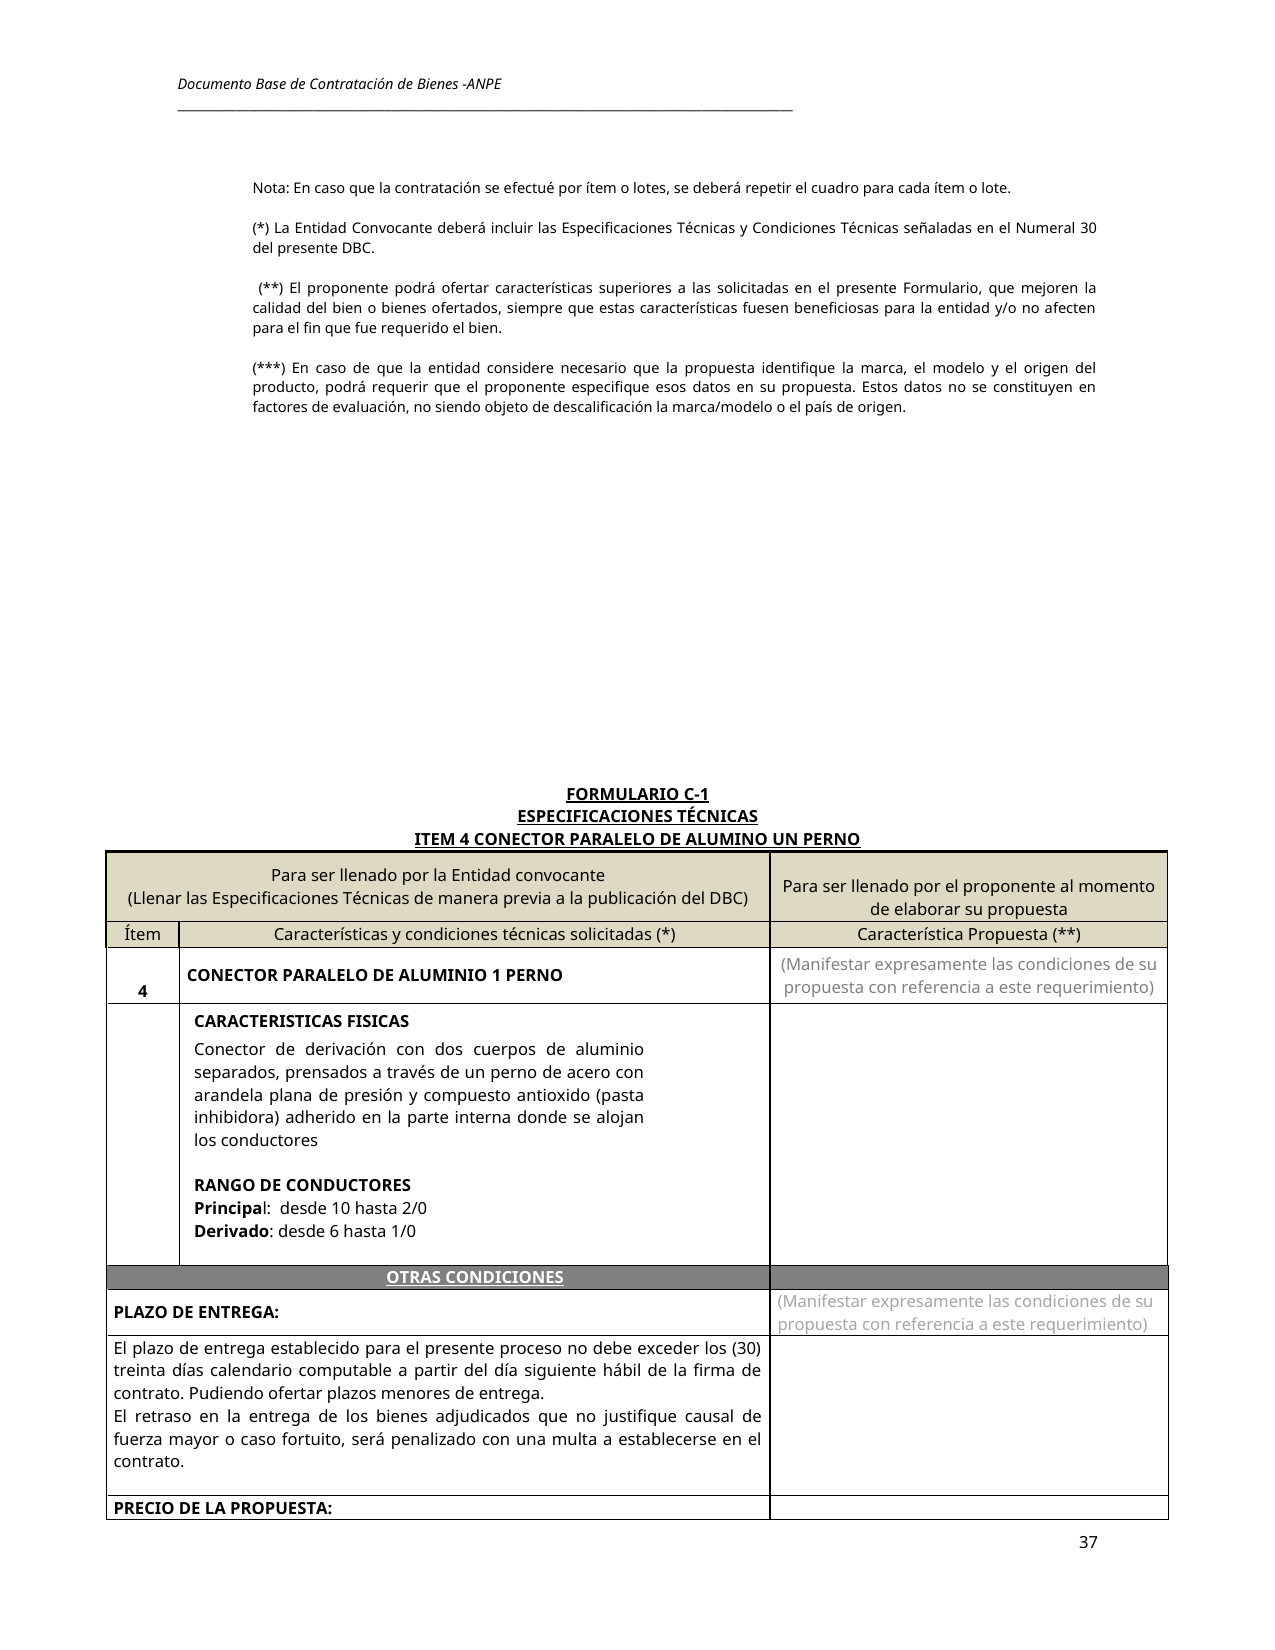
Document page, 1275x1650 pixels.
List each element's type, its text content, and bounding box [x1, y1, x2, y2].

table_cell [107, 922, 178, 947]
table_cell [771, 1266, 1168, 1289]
text (**) El proponente podrá ofertar características superiores a las solicitadas en el presente Formulario, que mejoren la calidad del bien o bienes ofertados, siempre que estas características fuesen beneficiosas para la entidad y/o no afecten para el fin que fue requerido el bien. [252, 278, 1098, 337]
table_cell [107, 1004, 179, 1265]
text ITEM 4 CONECTOR PARALELO DE ALUMINO UN PERNO [177, 828, 1098, 850]
text ESPECIFICACIONES TÉCNICAS [177, 805, 1098, 828]
text Nota: En caso que la contratación se efectué por ítem o lotes, se deberá repetir el cuadro para cada ítem o lote. [252, 178, 1098, 198]
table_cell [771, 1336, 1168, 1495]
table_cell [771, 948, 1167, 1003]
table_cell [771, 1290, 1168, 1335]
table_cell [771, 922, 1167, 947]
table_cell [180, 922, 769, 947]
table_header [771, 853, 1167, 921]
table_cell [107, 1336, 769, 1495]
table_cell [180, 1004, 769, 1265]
text (***) En caso de que la entidad considere necesario que la propuesta identifique la marca, el modelo y el origen del producto, podrá requerir que el proponente especifique esos datos en su propuesta. Estos datos no se constituyen en factores de evaluación, no siendo objeto de descalificación la marca/modelo o el país de origen. [252, 357, 1098, 417]
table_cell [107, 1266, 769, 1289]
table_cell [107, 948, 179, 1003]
text (*) La Entidad Convocante deberá incluir las Especificaciones Técnicas y Condiciones Técnicas señaladas en el Numeral 30 del presente DBC. [252, 218, 1098, 258]
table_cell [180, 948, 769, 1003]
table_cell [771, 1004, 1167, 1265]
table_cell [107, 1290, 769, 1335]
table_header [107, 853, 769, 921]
text FORMULARIO C-1 [177, 782, 1098, 805]
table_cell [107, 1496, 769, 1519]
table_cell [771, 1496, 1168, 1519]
